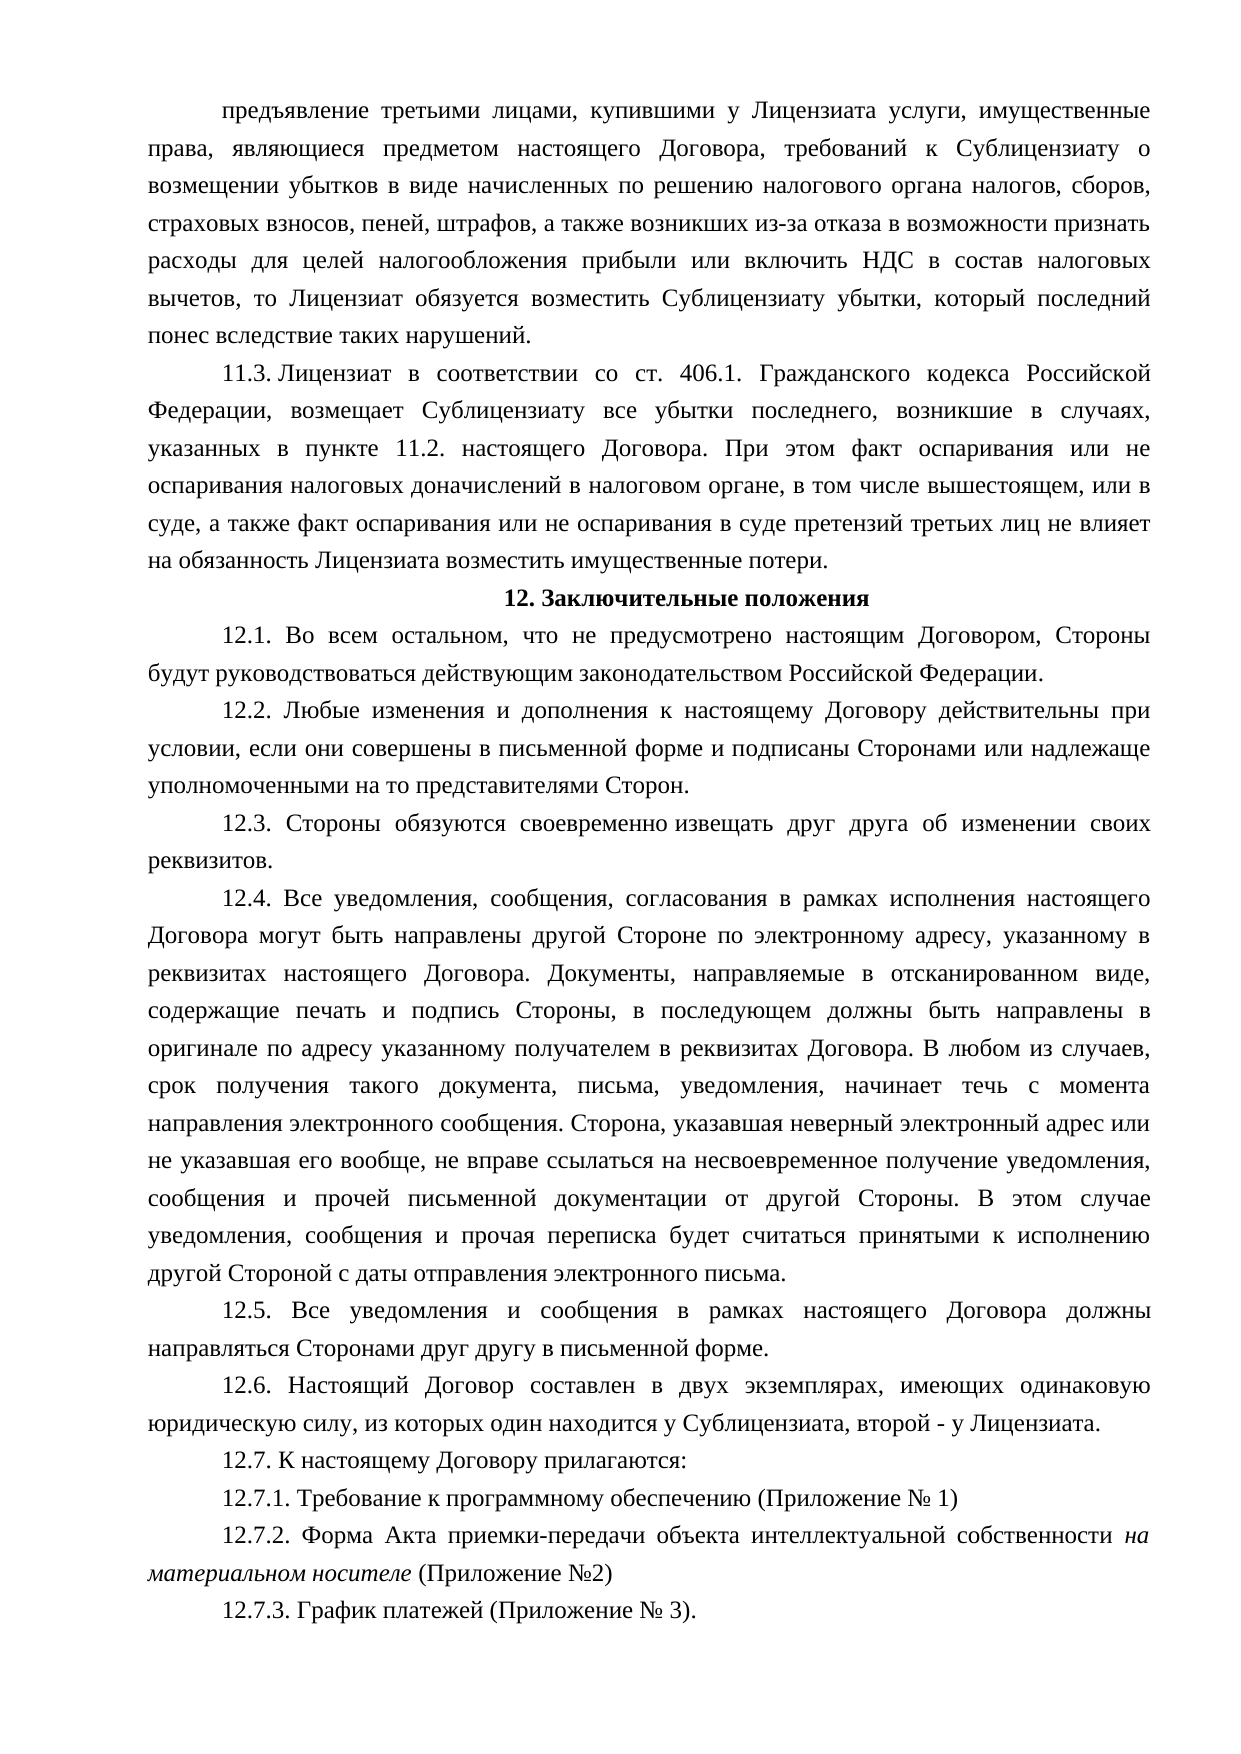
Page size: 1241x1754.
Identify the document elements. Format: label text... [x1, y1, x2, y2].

text 12. Заключительные положения [148, 576, 1152, 614]
text 12.5. Все уведомления и сообщения в рамках настоящего Договора должны направляться Сторонами друг другу в письменной форме. [148, 1289, 1152, 1364]
text 12.2. Любые изменения и дополнения к настоящему Договору действительны при условии, если они совершены в письменной форме и подписаны Сторонами или надлежаще уполномоченными на то представителями Сторон. [148, 689, 1152, 801]
text 12.1. Во всем остальном, что не предусмотрено настоящим Договором, Стороны будут руководствоваться действующим законодательством Российской Федерации. [148, 614, 1152, 689]
text предъявление третьими лицами, купившими у Лицензиата услуги, имущественные права, являющиеся предметом настоящего Договора, требований к Сублицензиату о возмещении убытков в виде начисленных по решению налогового органа налогов, сборов, страховых взносов, пеней, штрафов, а также возникших из-за отказа в возможности признать расходы для целей налогообложения прибыли или включить НДС в состав налоговых вычетов, то Лицензиат обязуется возместить Сублицензиату убытки, который последний понес вследствие таких нарушений. [148, 89, 1152, 351]
text 12.4. Все уведомления, сообщения, согласования в рамках исполнения настоящего Договора могут быть направлены другой Стороне по электронному адресу, указанному в реквизитах настоящего Договора. Документы, направляемые в отсканированном виде, содержащие печать и подпись Стороны, в последующем должны быть направлены в оригинале по адресу указанному получателем в реквизитах Договора. В любом из случаев, срок получения такого документа, письма, уведомления, начинает течь с момента направления электронного сообщения. Сторона, указавшая неверный электронный адрес или не указавшая его вообще, не вправе ссылаться на несвоевременное получение уведомления, сообщения и прочей письменной документации от другой Стороны. В этом случае уведомления, сообщения и прочая переписка будет считаться принятыми к исполнению другой Стороной с даты отправления электронного письма. [148, 876, 1152, 1289]
text 12.6. Настоящий Договор составлен в двух экземплярах, имеющих одинаковую юридическую силу, из которых один находится у Сублицензиата, второй - у Лицензиата. [148, 1364, 1152, 1439]
text 12.3. Стороны обязуются своевременно извещать друг друга об изменении своих реквизитов. [148, 801, 1152, 876]
text 12.7.3. График платежей (Приложение № 3). [148, 1589, 1152, 1626]
text 12.7.1. Требование к программному обеспечению (Приложение № 1) [148, 1476, 1152, 1514]
text 12.7.2. Форма Акта приемки-передачи объекта интеллектуальной собственности на материальном носителе (Приложение №2) [148, 1514, 1152, 1589]
text 11.3. Лицензиат в соответствии со ст. 406.1. Гражданского кодекса Российской Федерации, возмещает Сублицензиату все убытки последнего, возникшие в случаях, указанных в пункте 11.2. настоящего Договора. При этом факт оспаривания или не оспаривания налоговых доначислений в налоговом органе, в том числе вышестоящем, или в суде, а также факт оспаривания или не оспаривания в суде претензий третьих лиц не влияет на обязанность Лицензиата возместить имущественные потери. [148, 351, 1152, 576]
text 12.7. К настоящему Договору прилагаются: [148, 1439, 1152, 1476]
